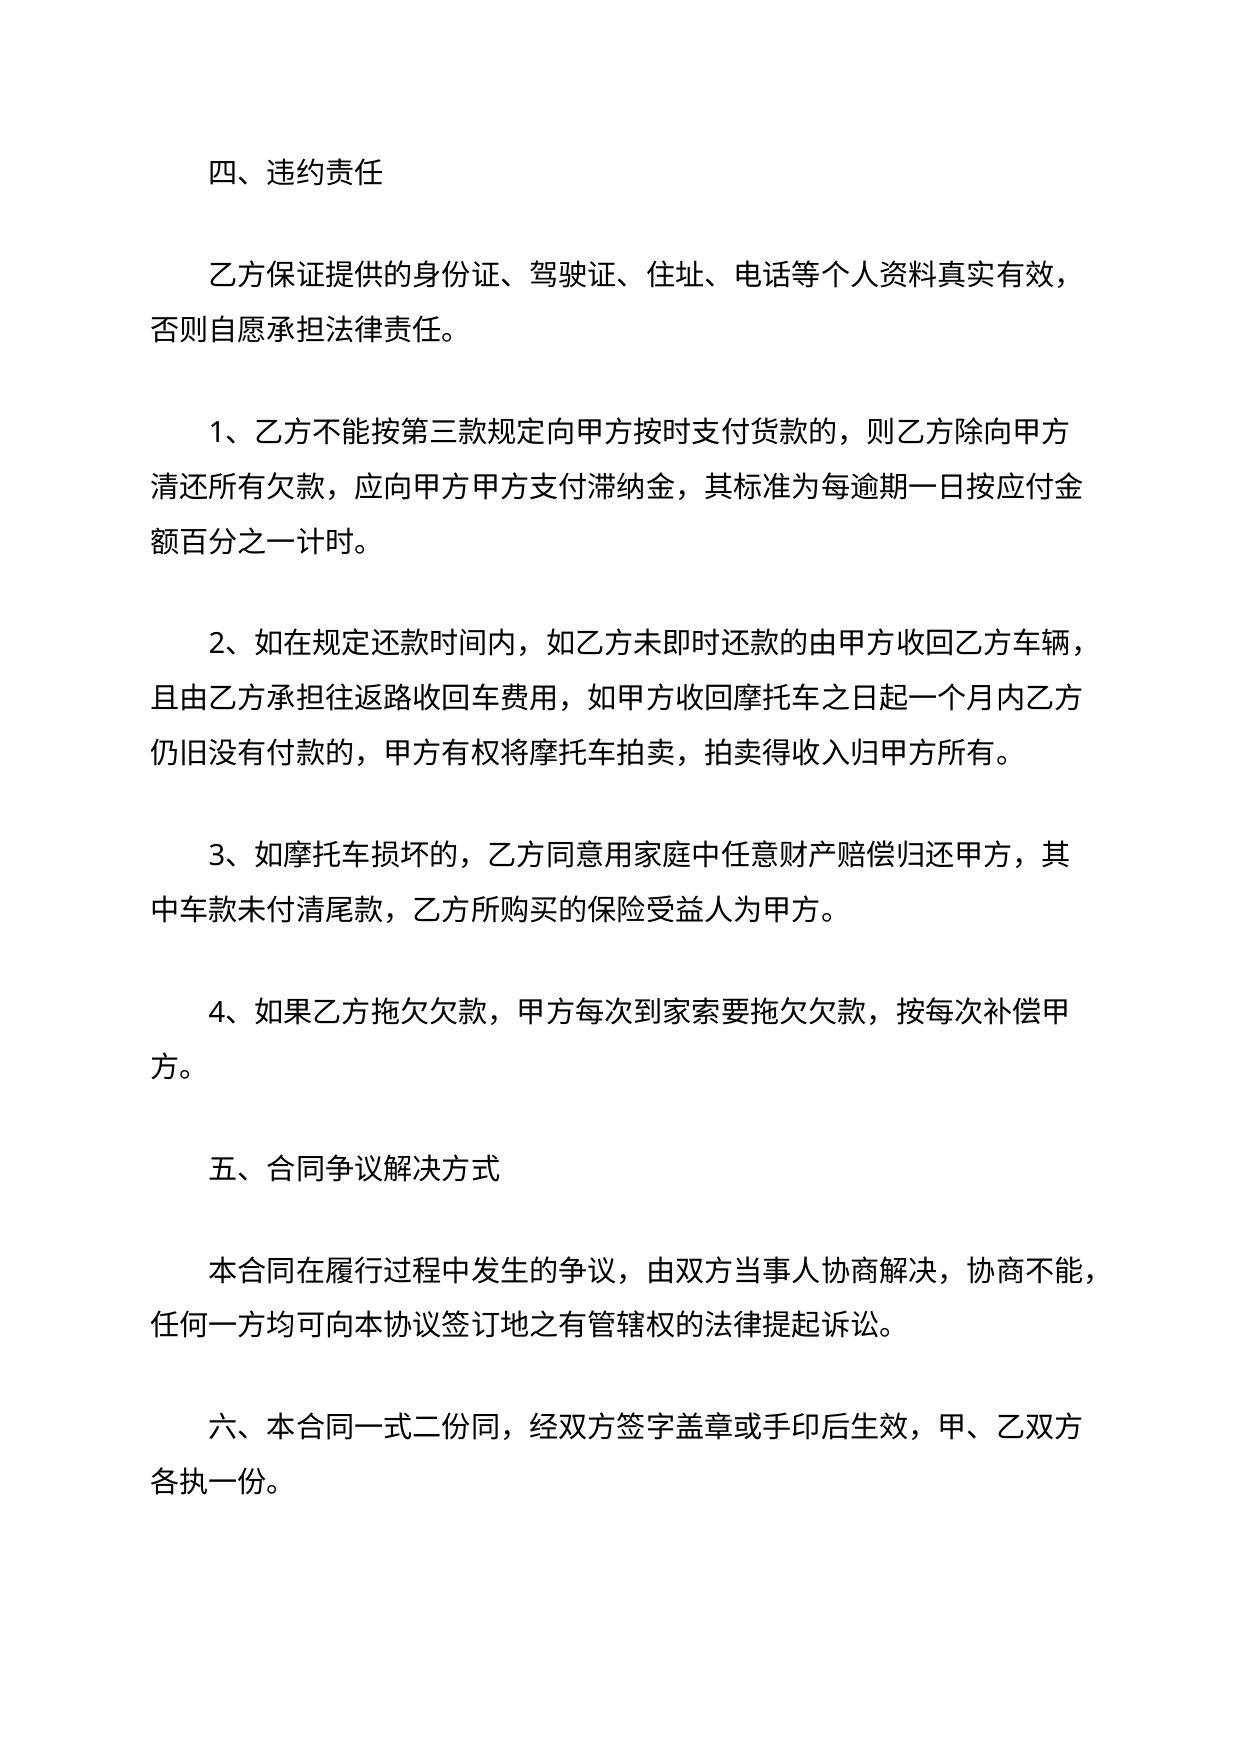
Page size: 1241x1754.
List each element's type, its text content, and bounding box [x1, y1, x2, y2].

text 四、违约责任 [150, 150, 1090, 192]
text 乙方保证提供的身份证、驾驶证、住址、电话等个人资料真实有效，否则自愿承担法律责任。 [150, 252, 1090, 349]
text 2、如在规定还款时间内，如乙方未即时还款的由甲方收回乙方车辆，且由乙方承担往返路收回车费用，如甲方收回摩托车之日起一个月内乙方仍旧没有付款的，甲方有权将摩托车拍卖，拍卖得收入归甲方所有。 [150, 620, 1090, 772]
text 六、本合同一式二份同，经双方签字盖章或手印后生效，甲、乙双方各执一份。 [150, 1404, 1090, 1501]
text 1、乙方不能按第三款规定向甲方按时支付货款的，则乙方除向甲方清还所有欠款，应向甲方甲方支付滞纳金，其标准为每逾期一日按应付金额百分之一计时。 [150, 408, 1090, 561]
text 五、合同争议解决方式 [150, 1145, 1090, 1188]
text 4、如果乙方拖欠欠款，甲方每次到家索要拖欠欠款，按每次补偿甲方。 [150, 988, 1090, 1086]
text 本合同在履行过程中发生的争议，由双方当事人协商解决，协商不能，任何一方均可向本协议签订地之有管辖权的法律提起诉讼。 [150, 1247, 1090, 1344]
text 3、如摩托车损坏的，乙方同意用家庭中任意财产赔偿归还甲方，其中车款未付清尾款，乙方所购买的保险受益人为甲方。 [150, 832, 1090, 929]
